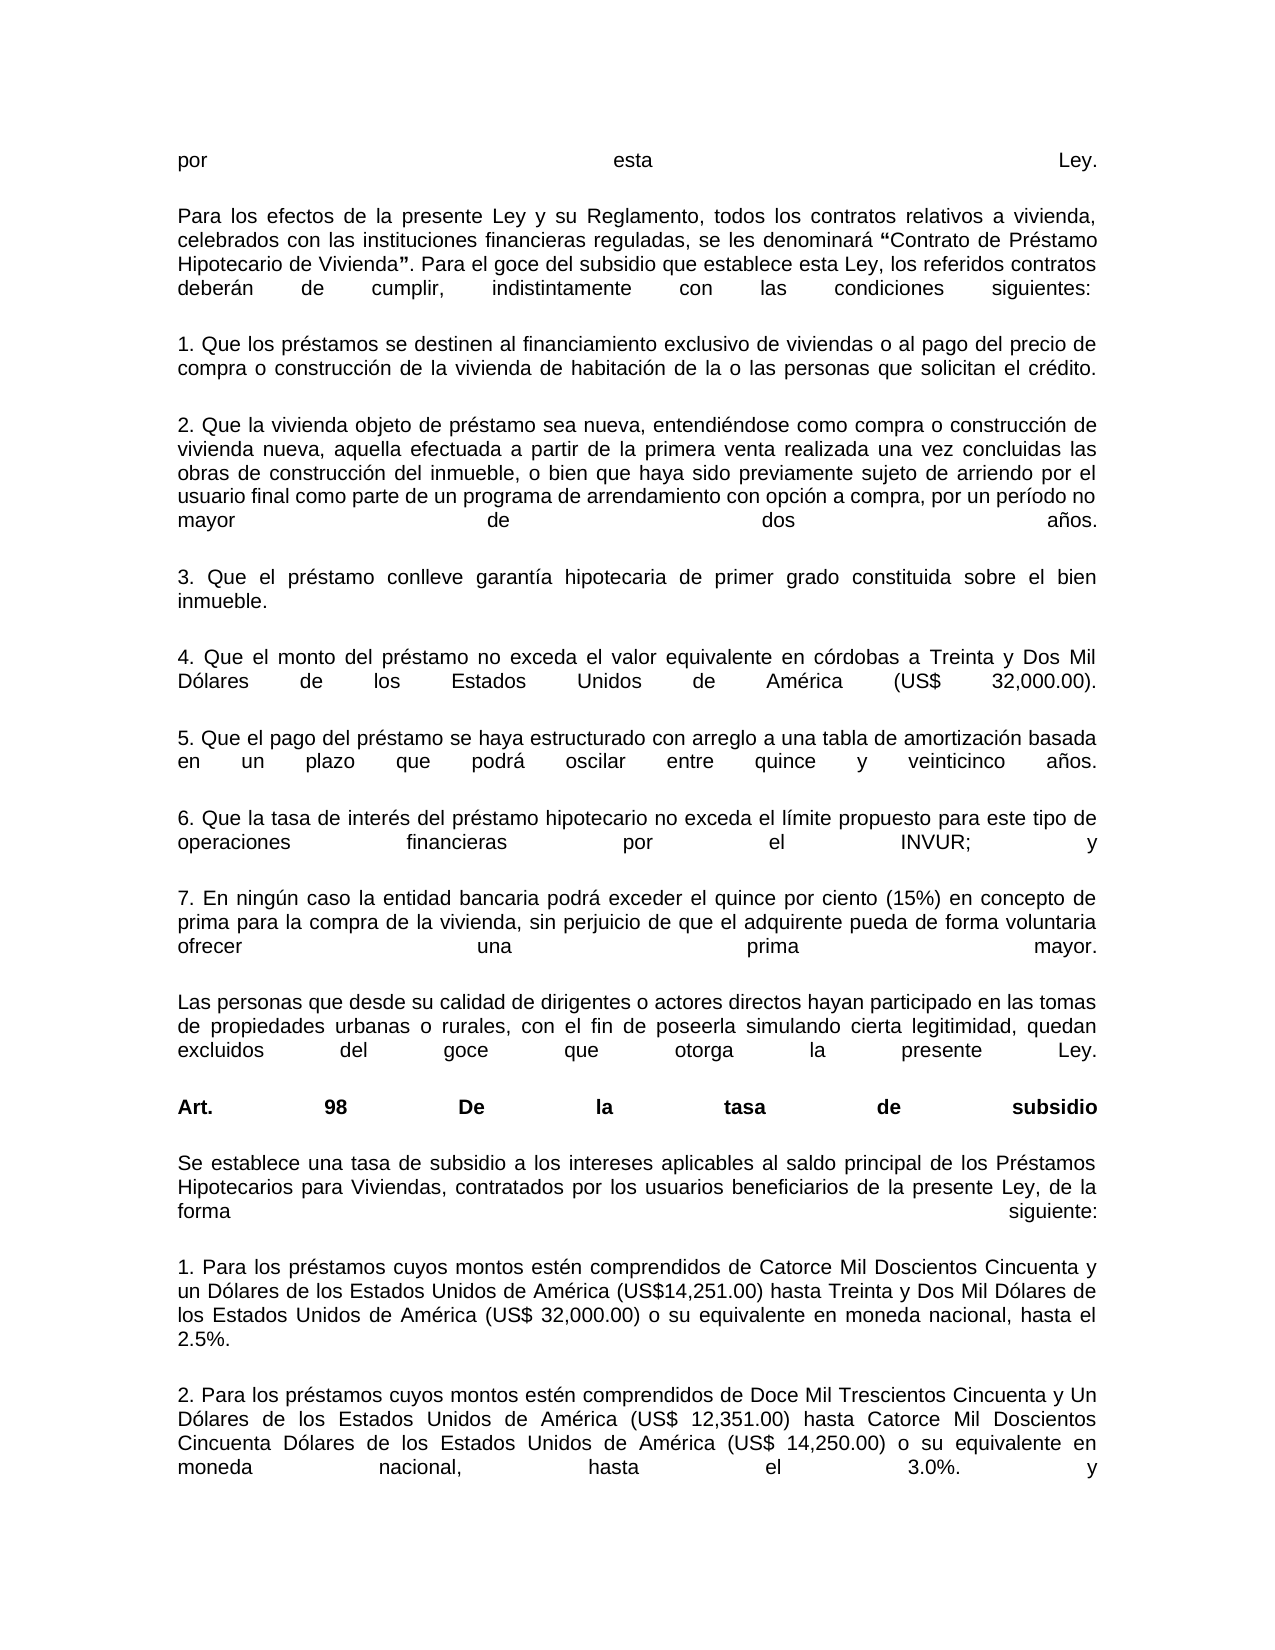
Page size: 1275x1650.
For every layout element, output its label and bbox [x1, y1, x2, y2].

text [177, 148, 1098, 1479]
